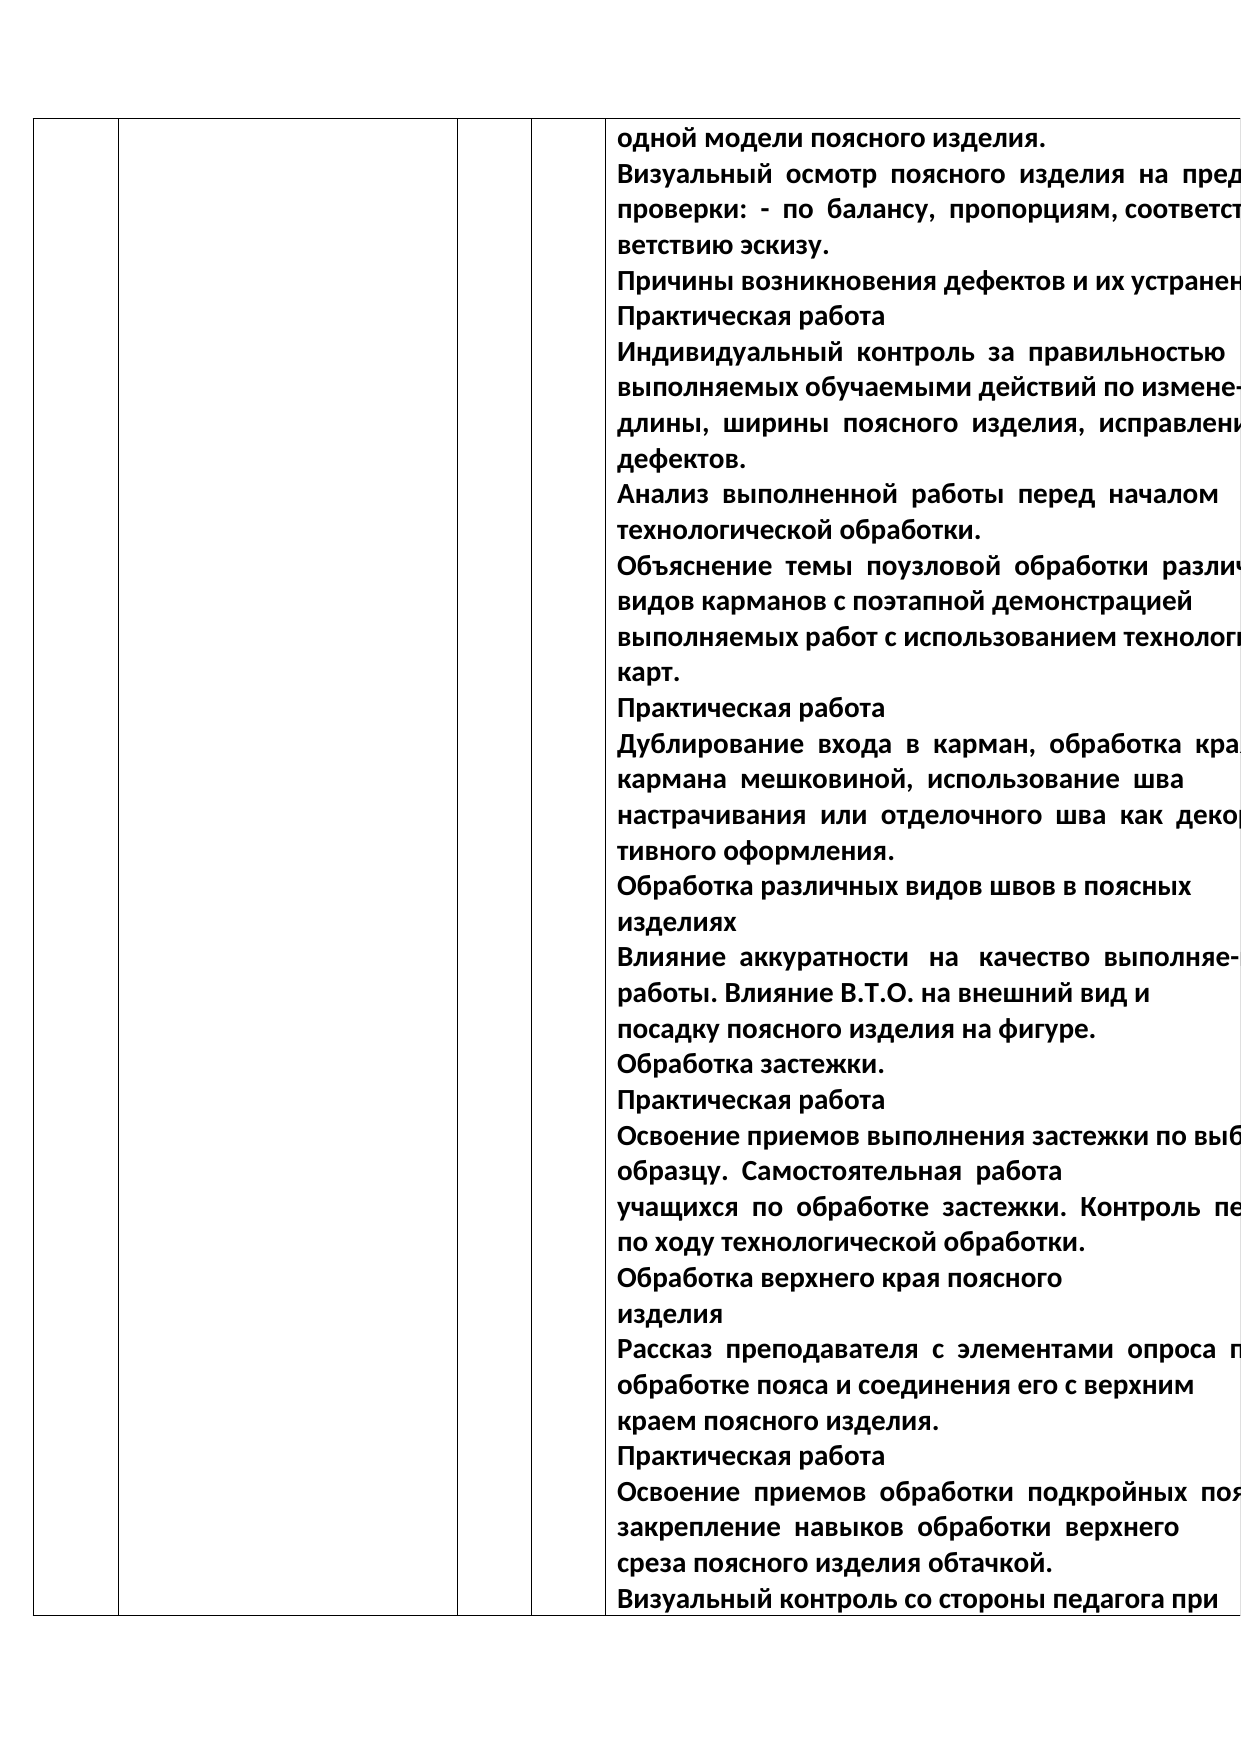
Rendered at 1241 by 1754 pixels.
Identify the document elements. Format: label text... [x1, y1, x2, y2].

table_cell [606, 119, 1240, 1615]
table_cell 8 [532, 119, 605, 1615]
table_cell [119, 119, 457, 1615]
table_cell [34, 119, 118, 1615]
table_cell 6 [458, 119, 531, 1615]
